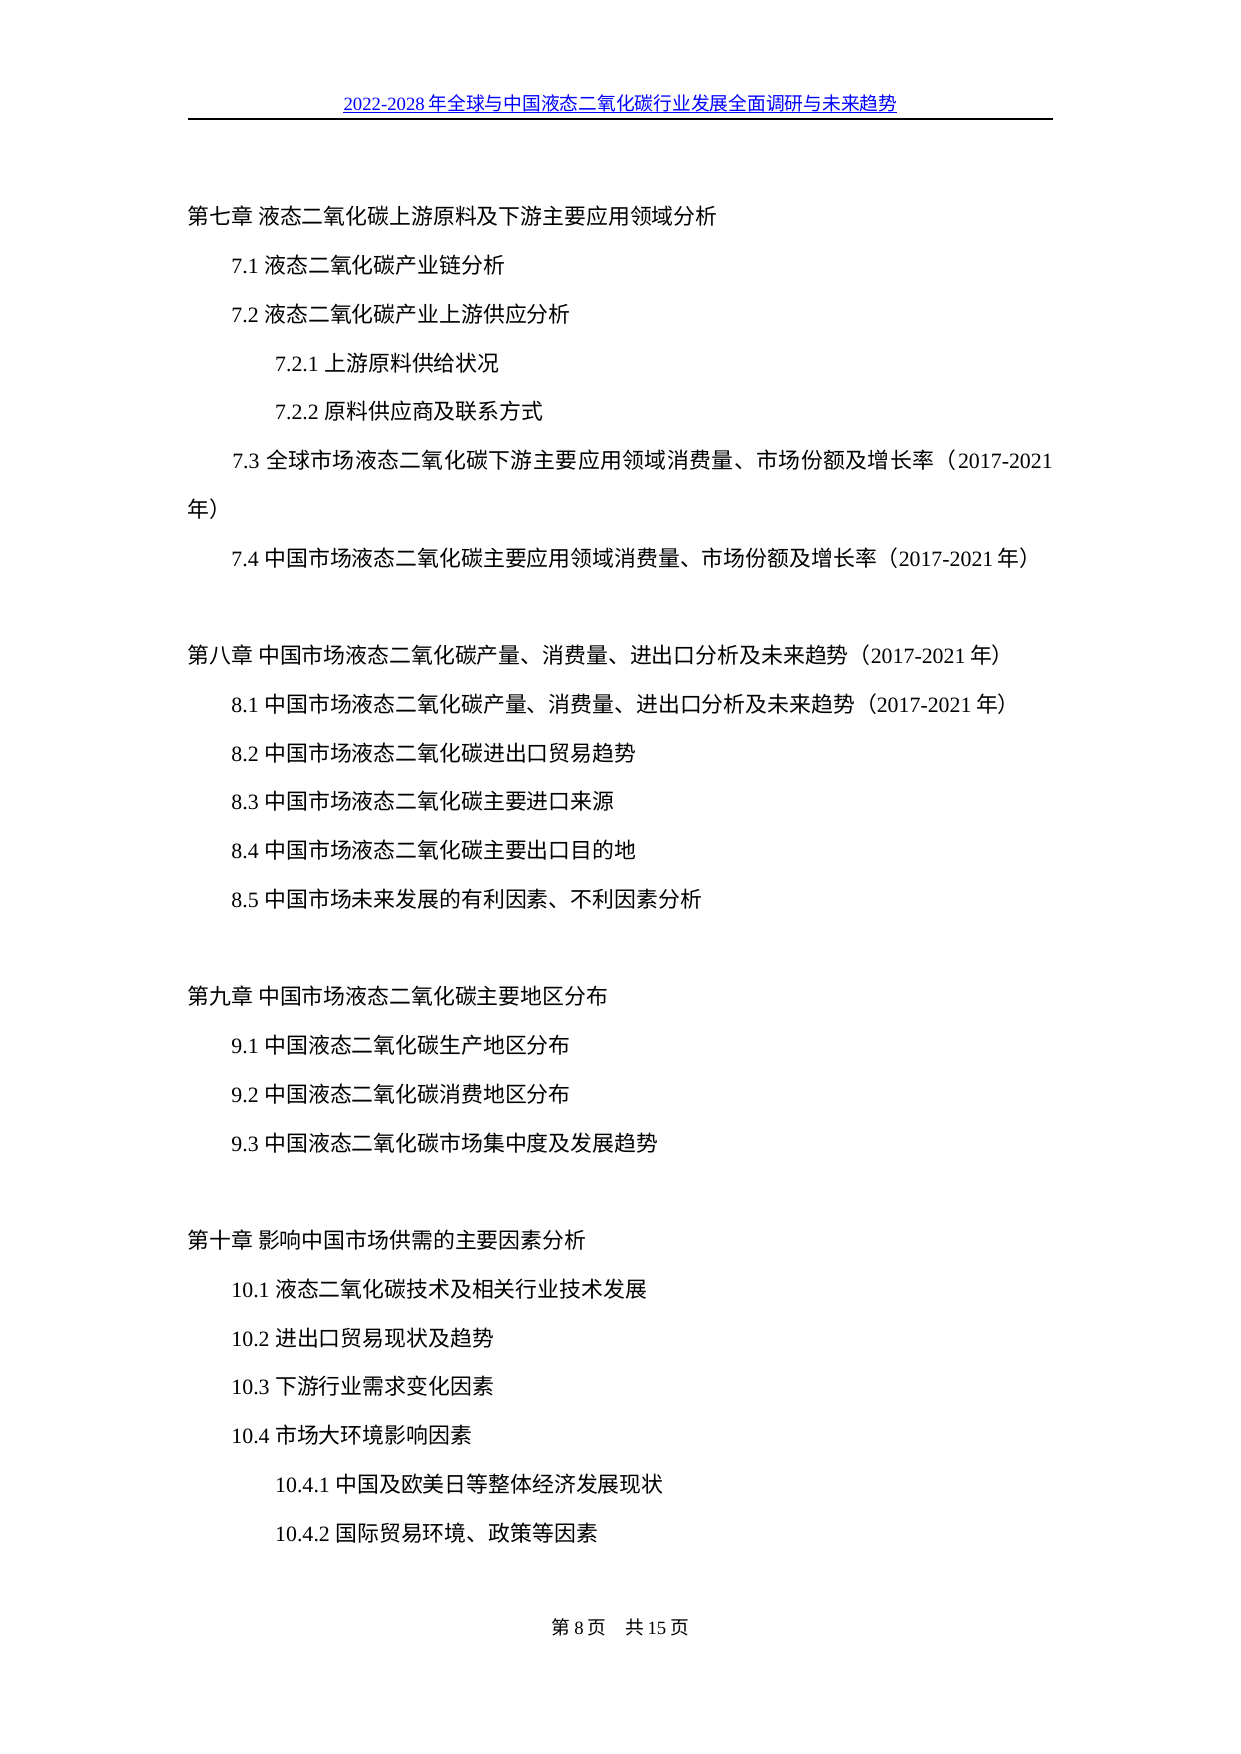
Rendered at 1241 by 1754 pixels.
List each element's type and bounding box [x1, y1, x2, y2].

text [187, 150, 1053, 1548]
